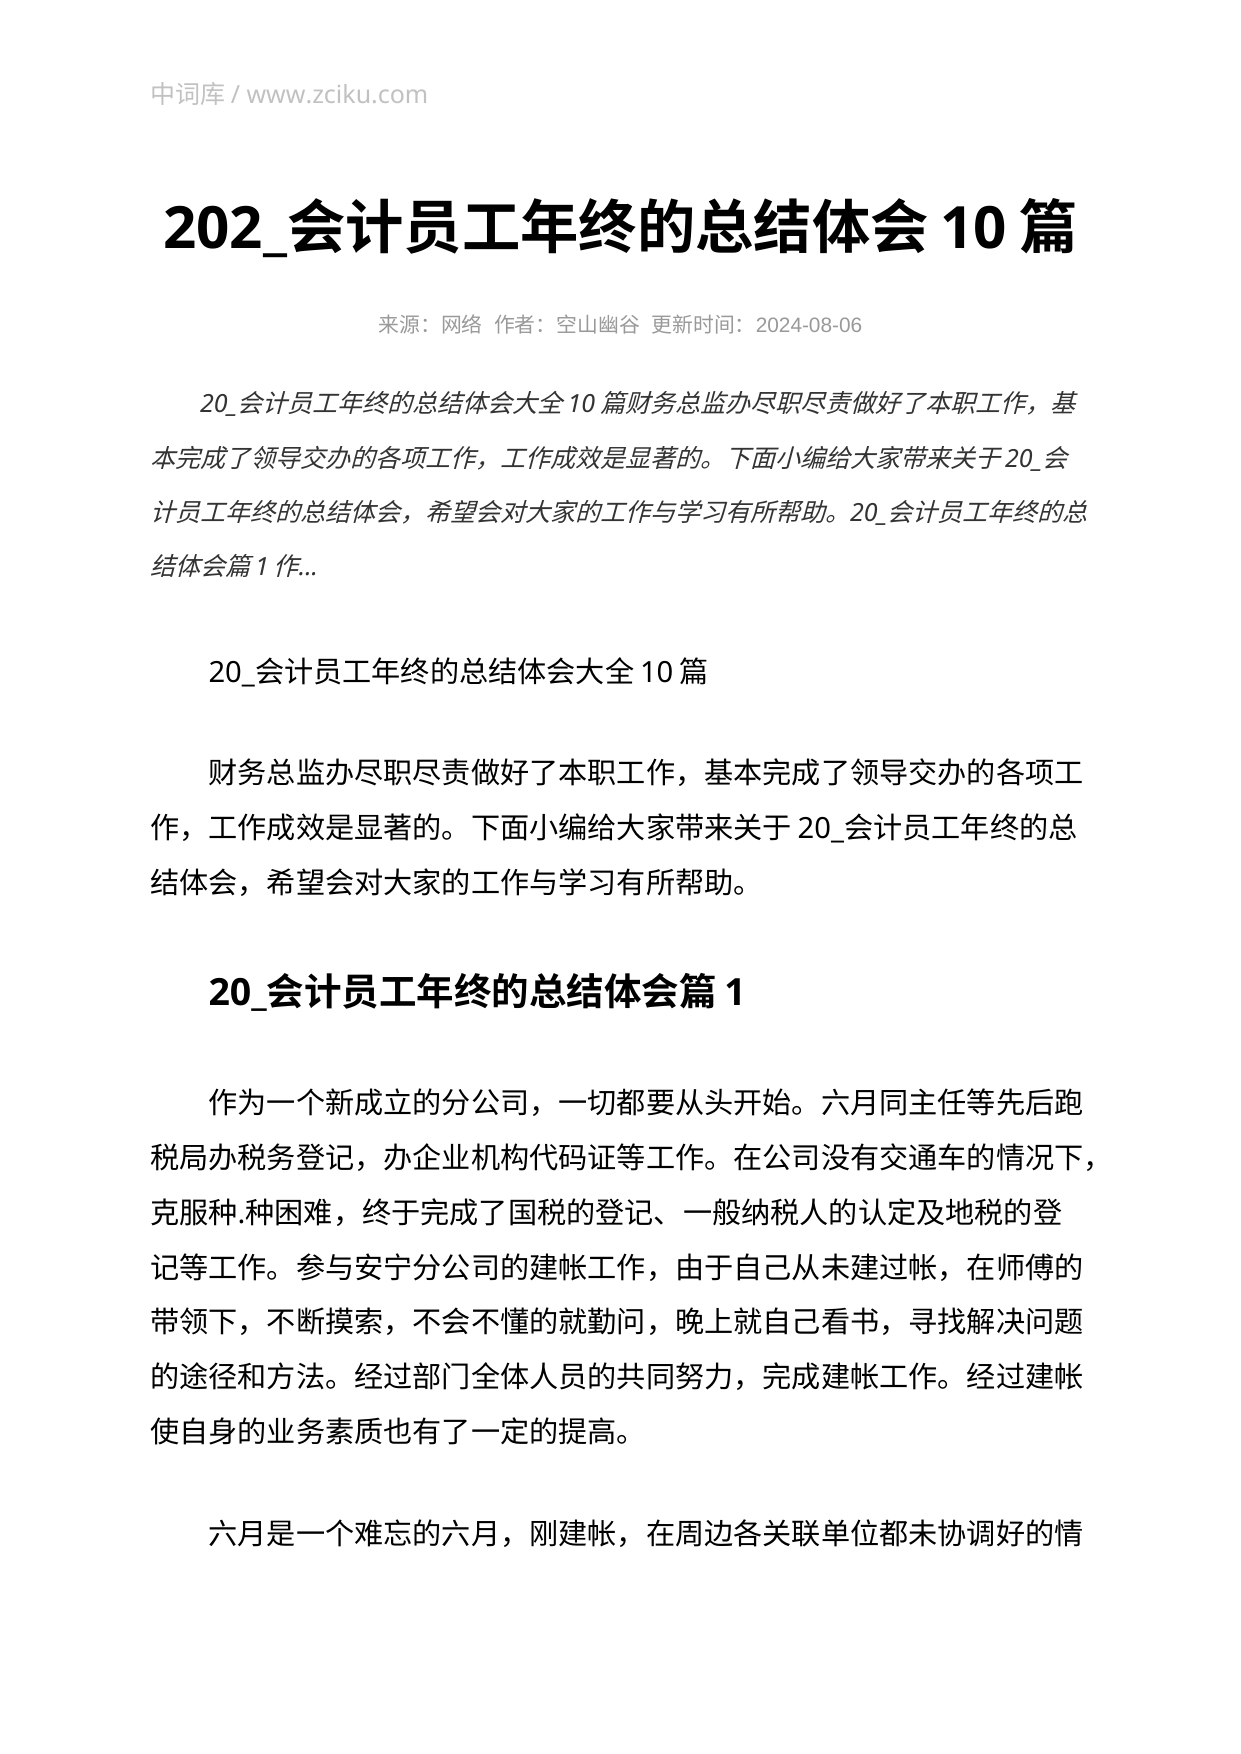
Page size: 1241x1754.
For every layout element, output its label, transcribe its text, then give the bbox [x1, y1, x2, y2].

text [150, 1511, 1090, 1553]
text 20_会计员工年终的总结体会大全10篇财务总监办尽职尽责做好了本职工作，基本完成了领导交办的各项工作，工作成效是显著的。下面小编给大家带来关于20_会计员工年终的总结体会，希望会对大家的工作与学习有所帮助。20_会计员工年终的总结体会篇1作... [150, 384, 1090, 583]
text 20_会计员工年终的总结体会篇1 [150, 962, 1090, 1016]
subtitle 202_会计员工年终的总结体会10篇 [150, 181, 1090, 266]
text 财务总监办尽职尽责做好了本职工作，基本完成了领导交办的各项工作，工作成效是显著的。下面小编给大家带来关于20_会计员工年终的总结体会，希望会对大家的工作与学习有所帮助。 [150, 750, 1090, 902]
text 作为一个新成立的分公司，一切都要从头开始。六月同主任等先后跑税局办税务登记，办企业机构代码证等工作。在公司没有交通车的情况下，克服种.种困难，终于完成了国税的登记、一般纳税人的认定及地税的登记等工作。参与安宁分公司的建帐工作，由于自己从未建过帐，在师傅的带领下，不断摸索，不会不懂的就勤问，晚上就自己看书，寻找解决问题的途径和方法。经过部门全体人员的共同努力，完成建帐工作。经过建帐使自身的业务素质也有了一定的提高。 [150, 1079, 1090, 1451]
text 来源：网络 作者：空山幽谷 更新时间：2024-08-06 [150, 313, 1090, 337]
text 20_会计员工年终的总结体会大全10篇 [150, 648, 1090, 691]
